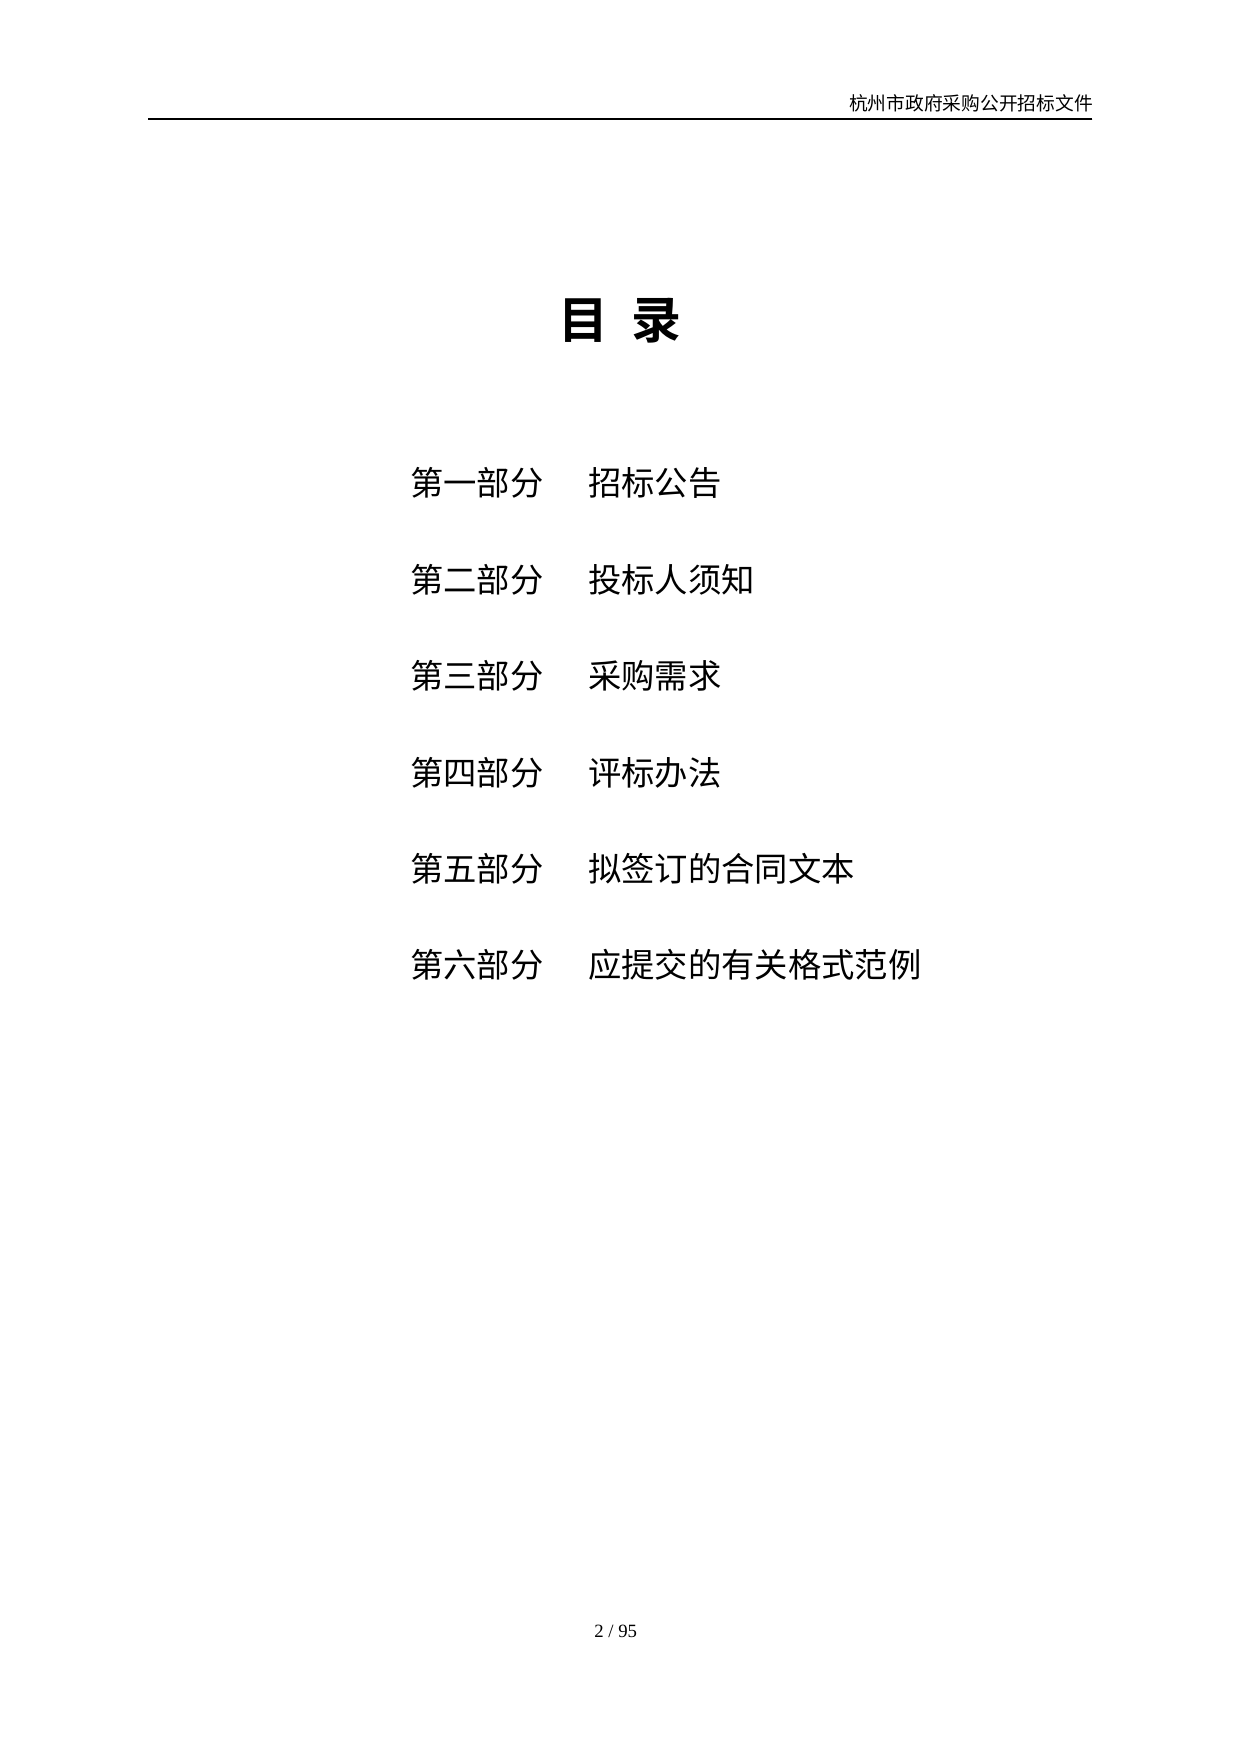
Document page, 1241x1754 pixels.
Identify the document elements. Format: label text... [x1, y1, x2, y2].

text 第五部分 拟签订的合同文本 [148, 843, 1092, 891]
text 第四部分 评标办法 [148, 746, 1092, 794]
text 目 录 [148, 280, 1092, 353]
text 第六部分 应提交的有关格式范例 [148, 939, 1092, 987]
text 第一部分 招标公告 [148, 457, 1092, 505]
text 第三部分 采购需求 [148, 650, 1092, 698]
text 第二部分 投标人须知 [148, 553, 1092, 602]
